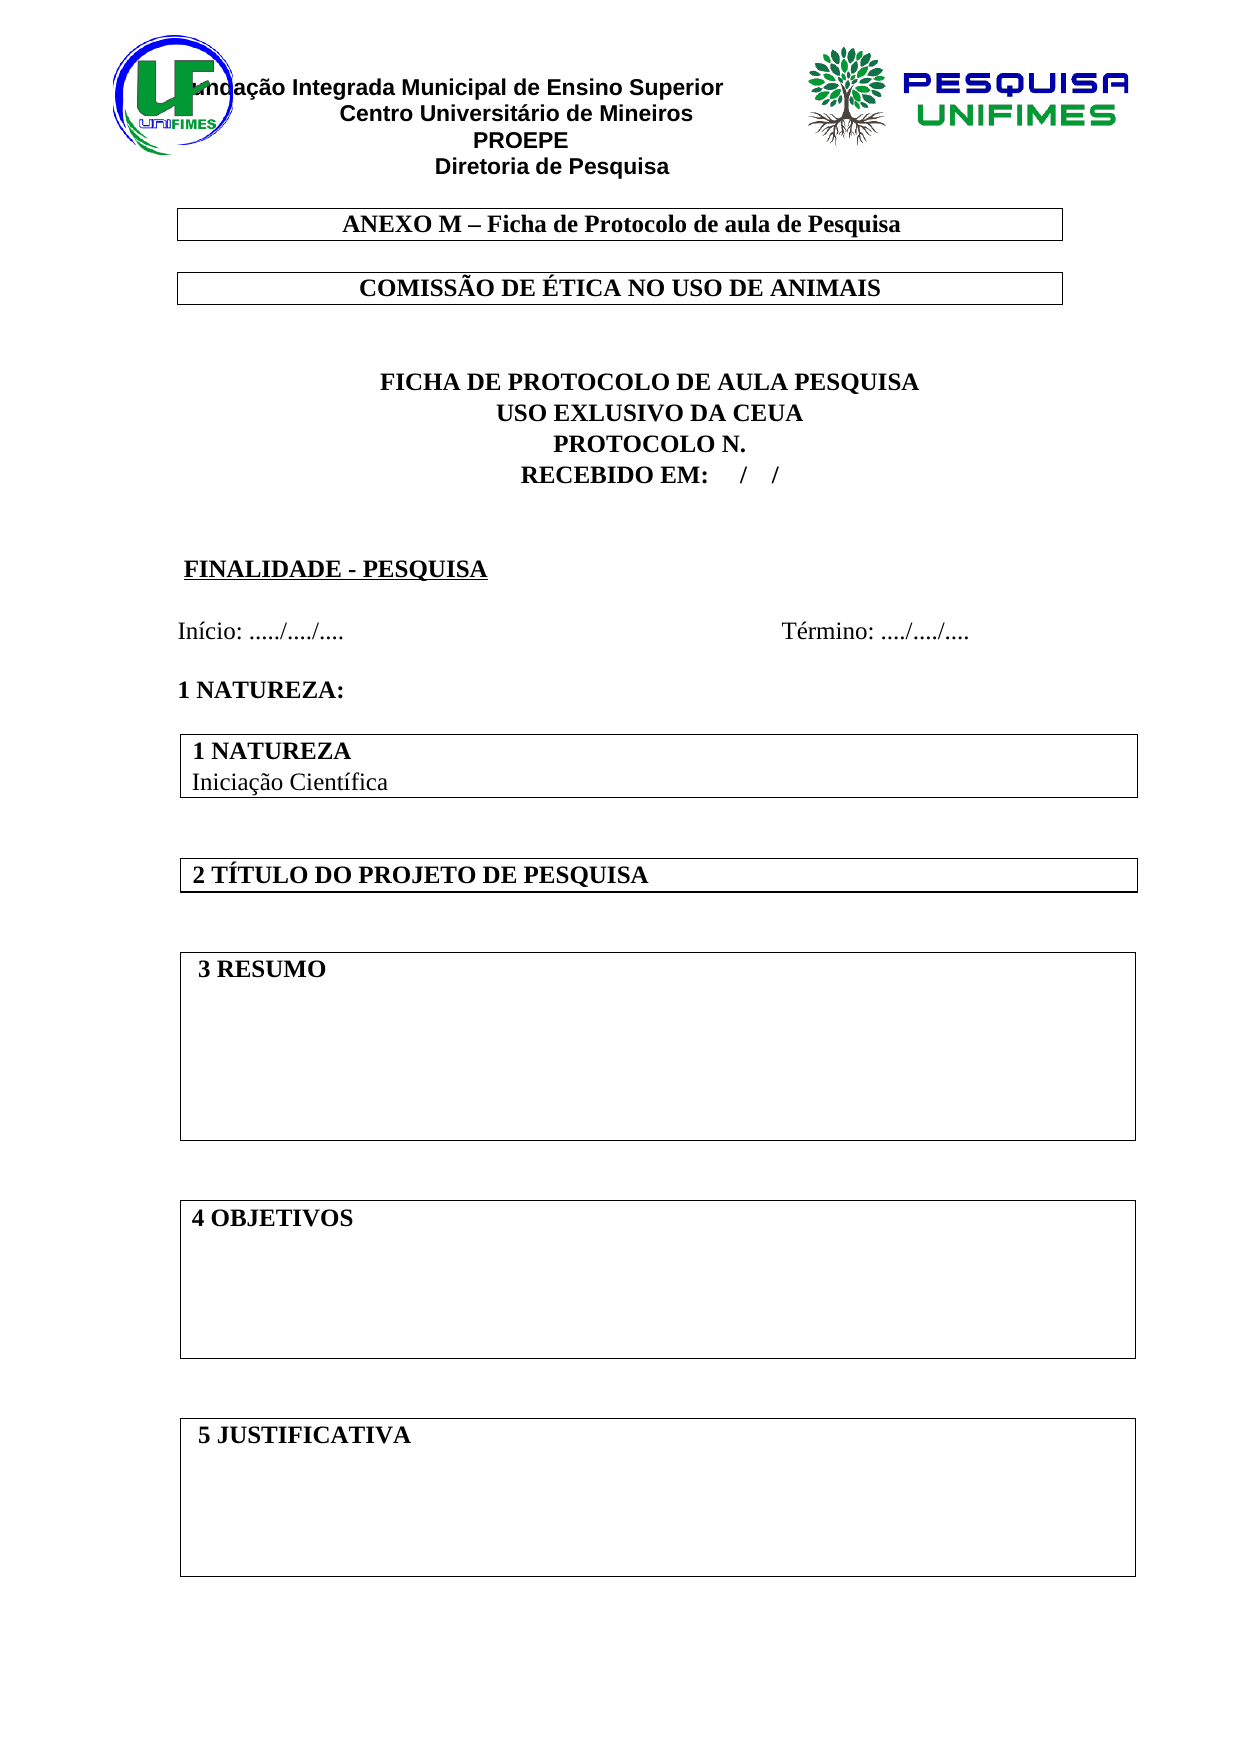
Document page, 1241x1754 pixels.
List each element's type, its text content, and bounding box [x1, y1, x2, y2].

table_header 1 NATUREZA Iniciação Científica [181, 735, 1137, 797]
text Início: ...../..../.... Término: ..../..../.... [177, 616, 1122, 644]
table_header 5 JUSTIFICATIVA [181, 1419, 1135, 1576]
text FICHA DE PROTOCOLO DE AULA PESQUISA [177, 367, 1122, 396]
picture [111, 34, 233, 153]
table_header COMISSÃO DE ÉTICA NO USO DE ANIMAIS [178, 273, 1062, 304]
text PROTOCOLO N. [177, 429, 1122, 458]
table_header 4 OBJETIVOS [181, 1201, 1135, 1358]
text FINALIDADE - PESQUISA [177, 554, 1122, 582]
text RECEBIDO EM: / / [177, 461, 1122, 489]
text USO EXLUSIVO DA CEUA [177, 398, 1122, 427]
table_header ANEXO M – Ficha de Protocolo de aula de Pesquisa [178, 209, 1062, 240]
table_header 3 RESUMO [181, 953, 1135, 1140]
table_header 2 TÍTULO DO PROJETO DE PESQUISA [181, 859, 1137, 891]
picture [807, 47, 1129, 146]
text 1 NATUREZA: [177, 675, 1122, 704]
